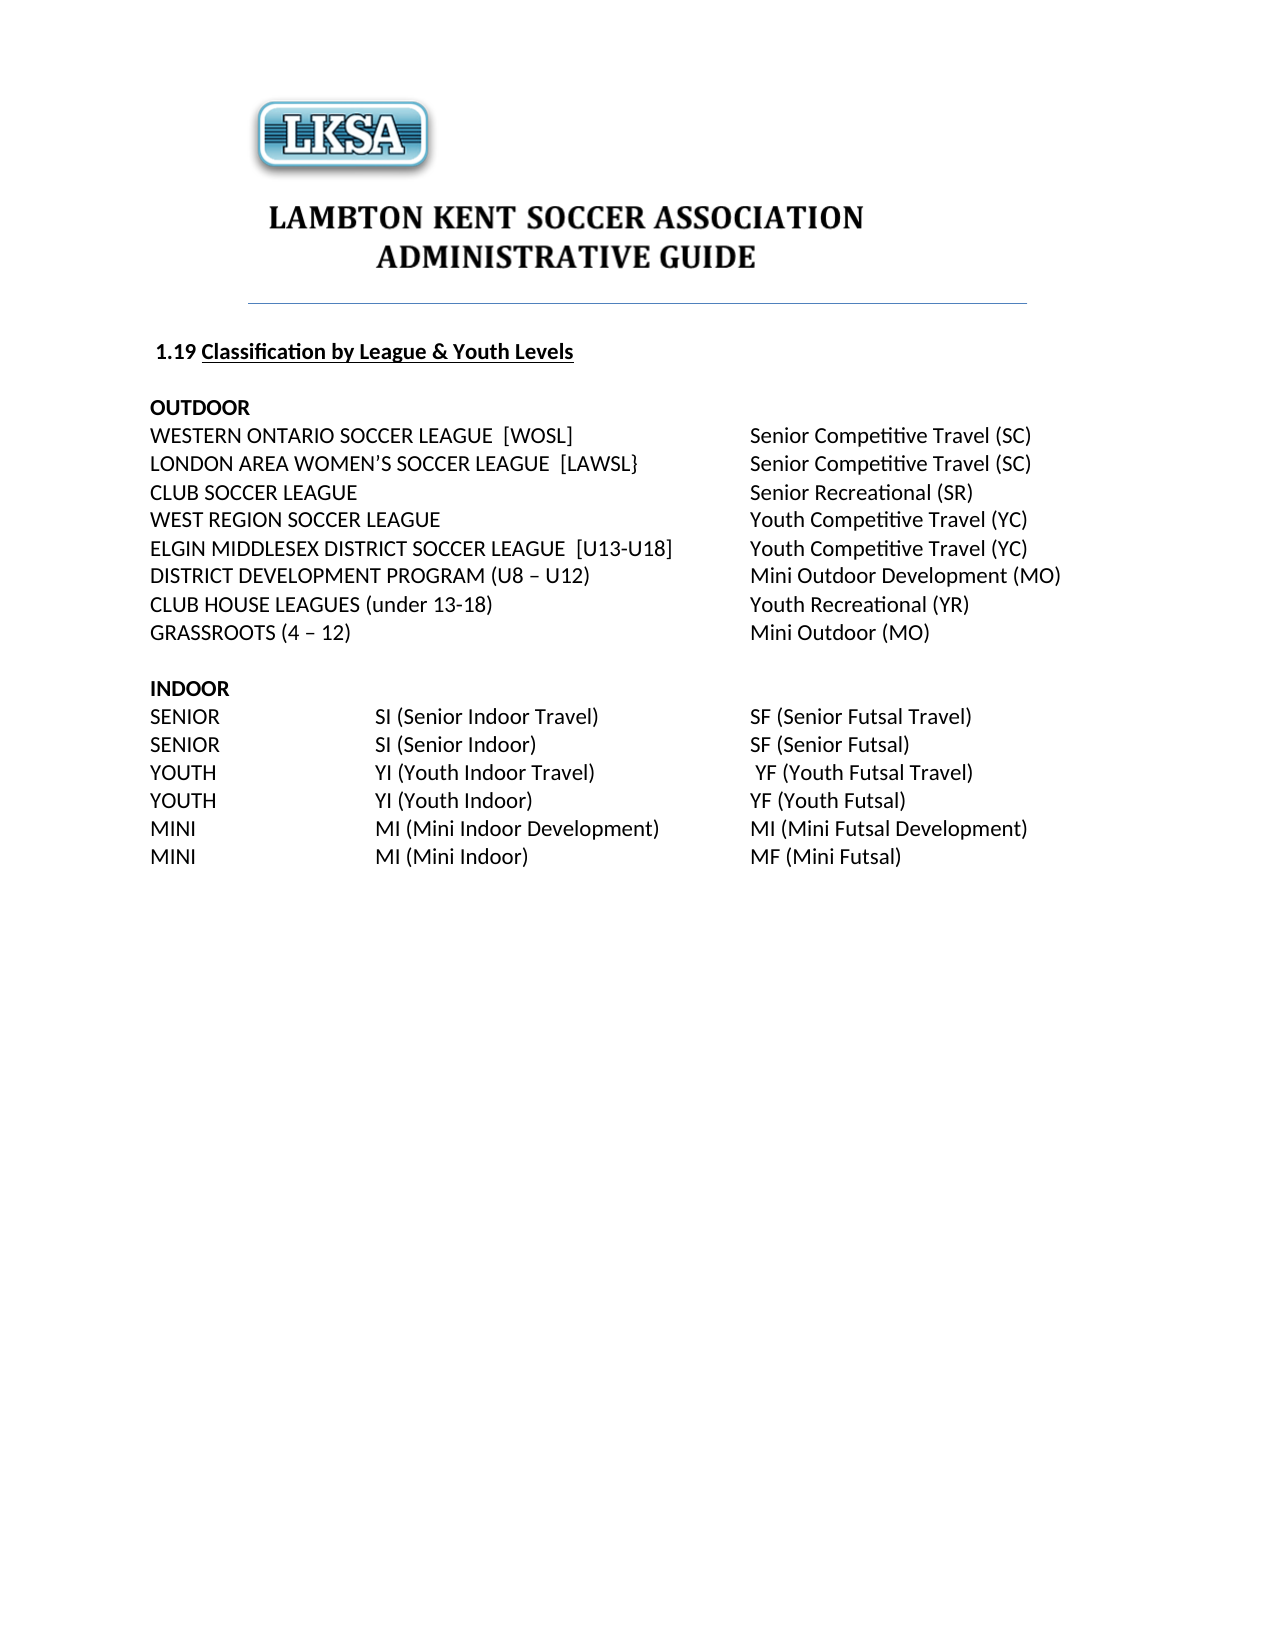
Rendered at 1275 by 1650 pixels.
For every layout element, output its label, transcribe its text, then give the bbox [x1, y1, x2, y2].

text SENIOR SI (Senior Indoor) SF (Senior Futsal) [150, 730, 1125, 758]
text INDOOR [150, 674, 1125, 702]
text YOUTH YI (Youth Indoor Travel) YF (Youth Futsal Travel) [150, 758, 1125, 786]
text SENIOR SI (Senior Indoor Travel) SF (Senior Futsal Travel) [150, 702, 1125, 730]
text WEST REGION SOCCER LEAGUE Youth Competitive Travel (YC) [150, 506, 1125, 534]
text ELGIN MIDDLESEX DISTRICT SOCCER LEAGUE [U13-U18] Youth Competitive Travel (YC) [150, 534, 1125, 562]
text YOUTH YI (Youth Indoor) YF (Youth Futsal) [150, 786, 1125, 814]
text LONDON AREA WOMEN’S SOCCER LEAGUE [LAWSL} Senior Competitive Travel (SC) [150, 449, 1125, 478]
text DISTRICT DEVELOPMENT PROGRAM (U8 – U12) Mini Outdoor Development (MO) [150, 562, 1125, 590]
text MINI MI (Mini Indoor Development) MI (Mini Futsal Development) [150, 814, 1125, 842]
text CLUB SOCCER LEAGUE Senior Recreational (SR) [150, 478, 1125, 506]
text GRASSROOTS (4 – 12) Mini Outdoor (MO) [150, 618, 1125, 646]
text WESTERN ONTARIO SOCCER LEAGUE [WOSL] Senior Competitive Travel (SC) [150, 422, 1125, 449]
text CLUB HOUSE LEAGUES (under 13-18) Youth Recreational (YR) [150, 590, 1125, 618]
text OUTDOOR [150, 393, 1125, 422]
picture [247, 95, 439, 182]
text 1.19 Classification by League & Youth Levels [150, 337, 1125, 366]
text MINI MI (Mini Indoor) MF (Mini Futsal) [150, 842, 1125, 870]
